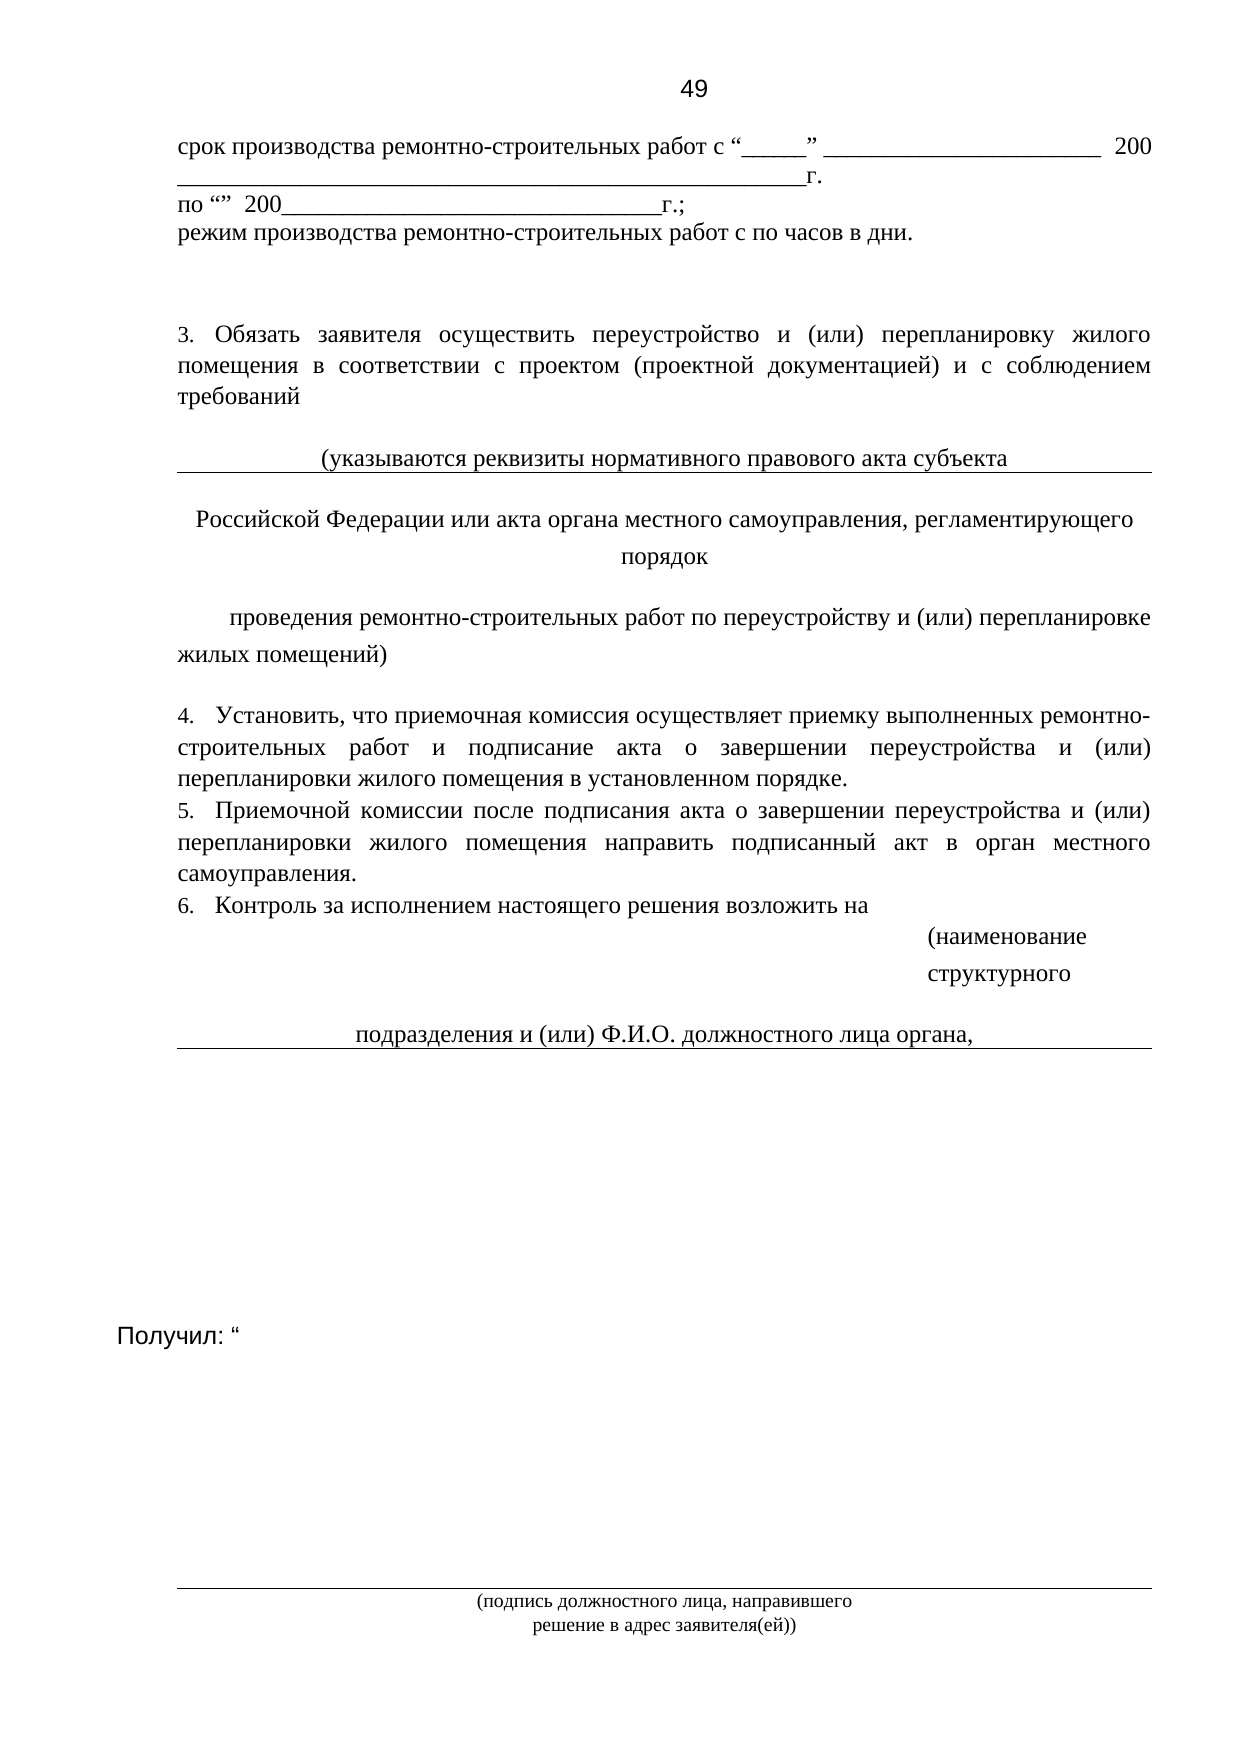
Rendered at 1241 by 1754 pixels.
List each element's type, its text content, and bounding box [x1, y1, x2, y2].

text (наименование структурного [927, 921, 1152, 987]
list Приемочной комиссии после подписания акта о завершении переустройства и (или) перепланировки жилого помещения направить подписанный акт в орган местного самоуправления. [177, 795, 1152, 887]
text срок производства ремонтно-строительных работ с “ ” 200 г. [177, 131, 1152, 189]
text подразделения и (или) Ф.И.О. должностного лица органа, [177, 1019, 1152, 1048]
text Российской Федерации или акта органа местного самоуправления, регламентирующего порядок [177, 504, 1152, 570]
text (указываются реквизиты нормативного правового акта субъекта [177, 443, 1152, 472]
list Контроль за исполнением настоящего решения возложить на [177, 890, 1152, 918]
text проведения ремонтно-строительных работ по переустройству и (или) перепланировке жилых помещений) [177, 602, 1152, 668]
text по “” 200 г.; [177, 189, 1152, 217]
text режим производства ремонтно-строительных работ с по часов в дни. [177, 217, 1152, 246]
list Установить, что приемочная комиссия осуществляет приемку выполненных ремонтно- строительных работ и подписание акта о завершении переустройства и (или) перепланировки жилого помещения в установленном порядке. [177, 700, 1152, 792]
list Обязать заявителя осуществить переустройство и (или) перепланировку жилого помещения в соответствии с проектом (проектной документацией) и с соблюдением требований [177, 319, 1152, 410]
